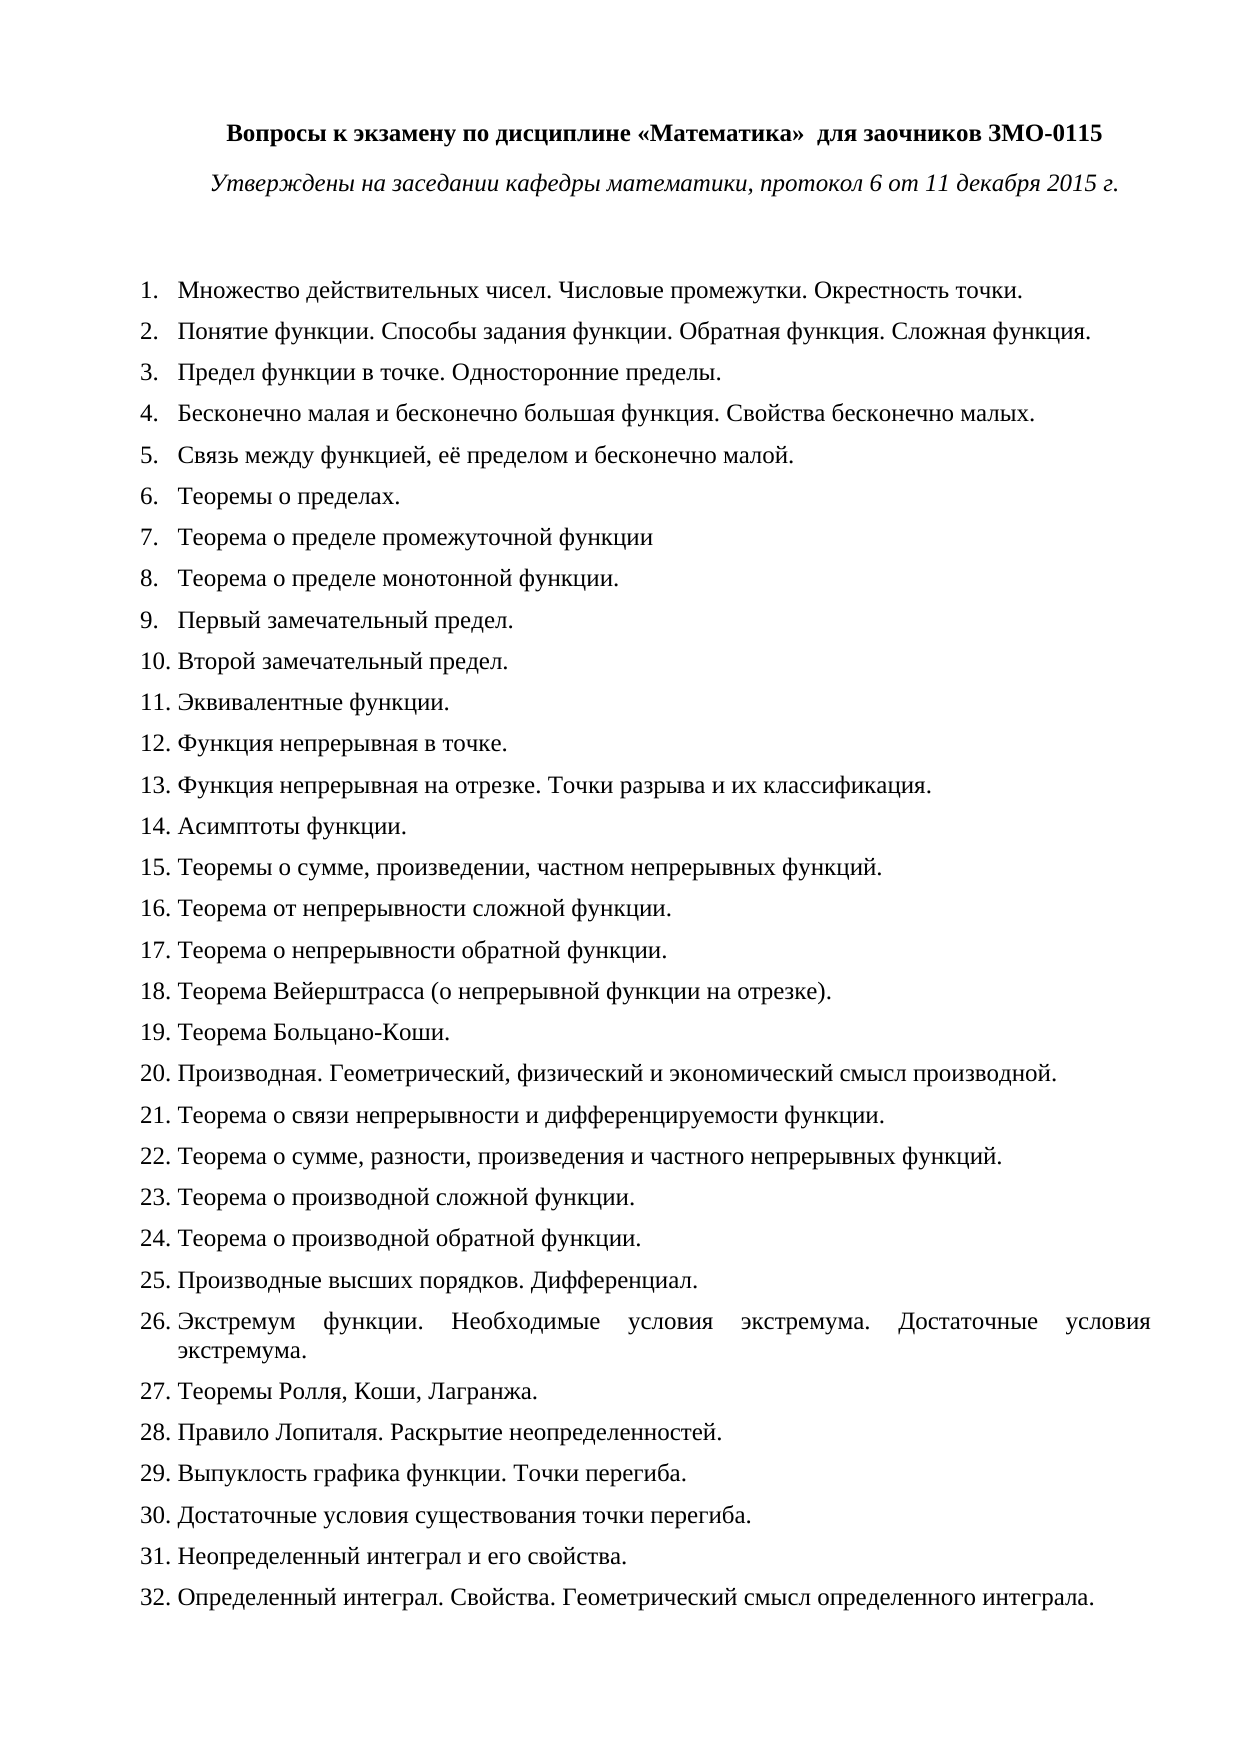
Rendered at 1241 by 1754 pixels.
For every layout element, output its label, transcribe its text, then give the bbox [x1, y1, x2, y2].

list Функция непрерывная на отрезке. Точки разрыва и их классификация. [140, 770, 1152, 798]
list Производные высших порядков. Дифференциал. [140, 1265, 1152, 1293]
list Выпуклость графика функции. Точки перегиба. [140, 1458, 1152, 1487]
list Второй замечательный предел. [140, 646, 1152, 675]
list Асимптоты функции. [140, 811, 1152, 840]
list Неопределенный интеграл и его свойства. [140, 1541, 1152, 1570]
list Теоремы Ролля, Коши, Лагранжа. [140, 1376, 1152, 1405]
list Теорема Вейерштрасса (о непрерывной функции на отрезке). [140, 976, 1152, 1005]
list Первый замечательный предел. [140, 605, 1152, 633]
list Понятие функции. Способы задания функции. Обратная функция. Сложная функция. [140, 316, 1152, 345]
list Эквивалентные функции. [140, 687, 1152, 716]
list Производная. Геометрический, физический и экономический смысл производной. [140, 1058, 1152, 1087]
list Теоремы о пределах. [140, 481, 1152, 510]
list Множество действительных чисел. Числовые промежутки. Окрестность точки. [140, 275, 1152, 303]
list Теорема о производной обратной функции. [140, 1223, 1152, 1252]
list Связь между функцией, её пределом и бесконечно малой. [140, 440, 1152, 468]
list Определенный интеграл. Свойства. Геометрический смысл определенного интеграла. [140, 1582, 1152, 1611]
list Теорема о непрерывности обратной функции. [140, 935, 1152, 963]
list Теорема о производной сложной функции. [140, 1182, 1152, 1211]
list Предел функции в точке. Односторонние пределы. [140, 357, 1152, 386]
list Теорема от непрерывности сложной функции. [140, 893, 1152, 922]
list Теорема о пределе монотонной функции. [140, 563, 1152, 592]
text Вопросы к экзамену по дисциплине «Математика» для заочников ЗМО-0115 [177, 118, 1152, 147]
text Утверждены на заседании кафедры математики, протокол 6 от 11 декабря 2015 г. [177, 168, 1152, 196]
list Бесконечно малая и бесконечно большая функция. Свойства бесконечно малых. [140, 398, 1152, 427]
list Правило Лопиталя. Раскрытие неопределенностей. [140, 1417, 1152, 1446]
list Достаточные условия существования точки перегиба. [140, 1500, 1152, 1528]
list Теорема Больцано-Коши. [140, 1017, 1152, 1046]
list Теоремы о сумме, произведении, частном непрерывных функций. [140, 852, 1152, 881]
list Теорема о пределе промежуточной функции [140, 522, 1152, 551]
list Функция непрерывная в точке. [140, 728, 1152, 757]
list Экстремум функции. Необходимые условия экстремума. Достаточные условия экстремума. [140, 1306, 1152, 1363]
list Теорема о связи непрерывности и дифференцируемости функции. [140, 1100, 1152, 1128]
list Теорема о сумме, разности, произведения и частного непрерывных функций. [140, 1141, 1152, 1170]
